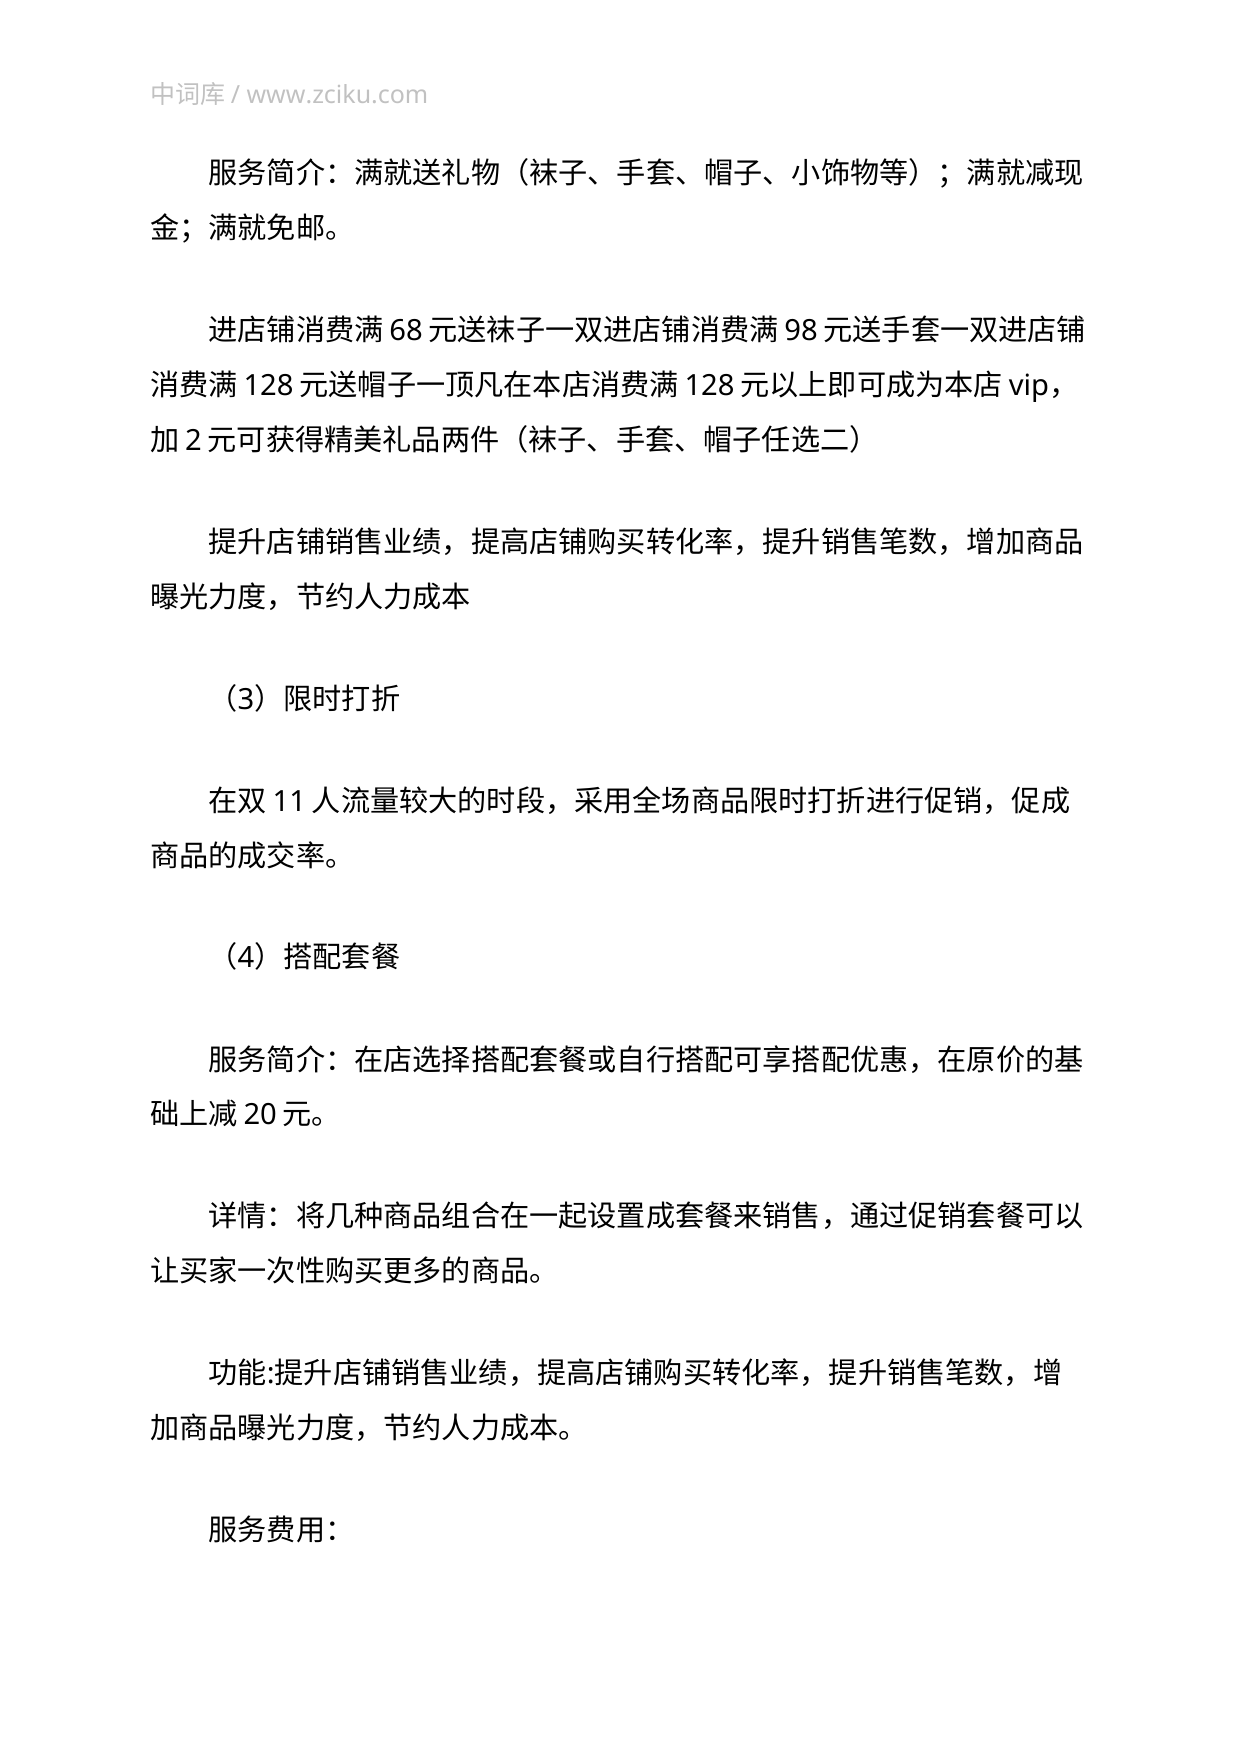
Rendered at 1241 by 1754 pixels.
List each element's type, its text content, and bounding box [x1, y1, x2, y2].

text 在双11人流量较大的时段，采用全场商品限时打折进行促销，促成商品的成交率。 [150, 777, 1090, 874]
text 服务简介：满就送礼物（袜子、手套、帽子、小饰物等）；满就减现金；满就免邮。 [150, 150, 1090, 247]
text 服务简介：在店选择搭配套餐或自行搭配可享搭配优惠，在原价的基础上减20元。 [150, 1036, 1090, 1133]
text 服务费用： [150, 1506, 1090, 1549]
text 功能:提升店铺销售业绩，提高店铺购买转化率，提升销售笔数，增加商品曝光力度，节约人力成本。 [150, 1349, 1090, 1447]
text （3）限时打折 [150, 675, 1090, 718]
text （4）搭配套餐 [150, 934, 1090, 976]
text 进店铺消费满68元送袜子一双进店铺消费满98元送手套一双进店铺消费满128元送帽子一顶凡在本店消费满128元以上即可成为本店vip，加2元可获得精美礼品两件（袜子、手套、帽子任选二） [150, 307, 1090, 459]
text 提升店铺销售业绩，提高店铺购买转化率，提升销售笔数，增加商品曝光力度，节约人力成本 [150, 519, 1090, 616]
text 详情：将几种商品组合在一起设置成套餐来销售，通过促销套餐可以让买家一次性购买更多的商品。 [150, 1193, 1090, 1290]
